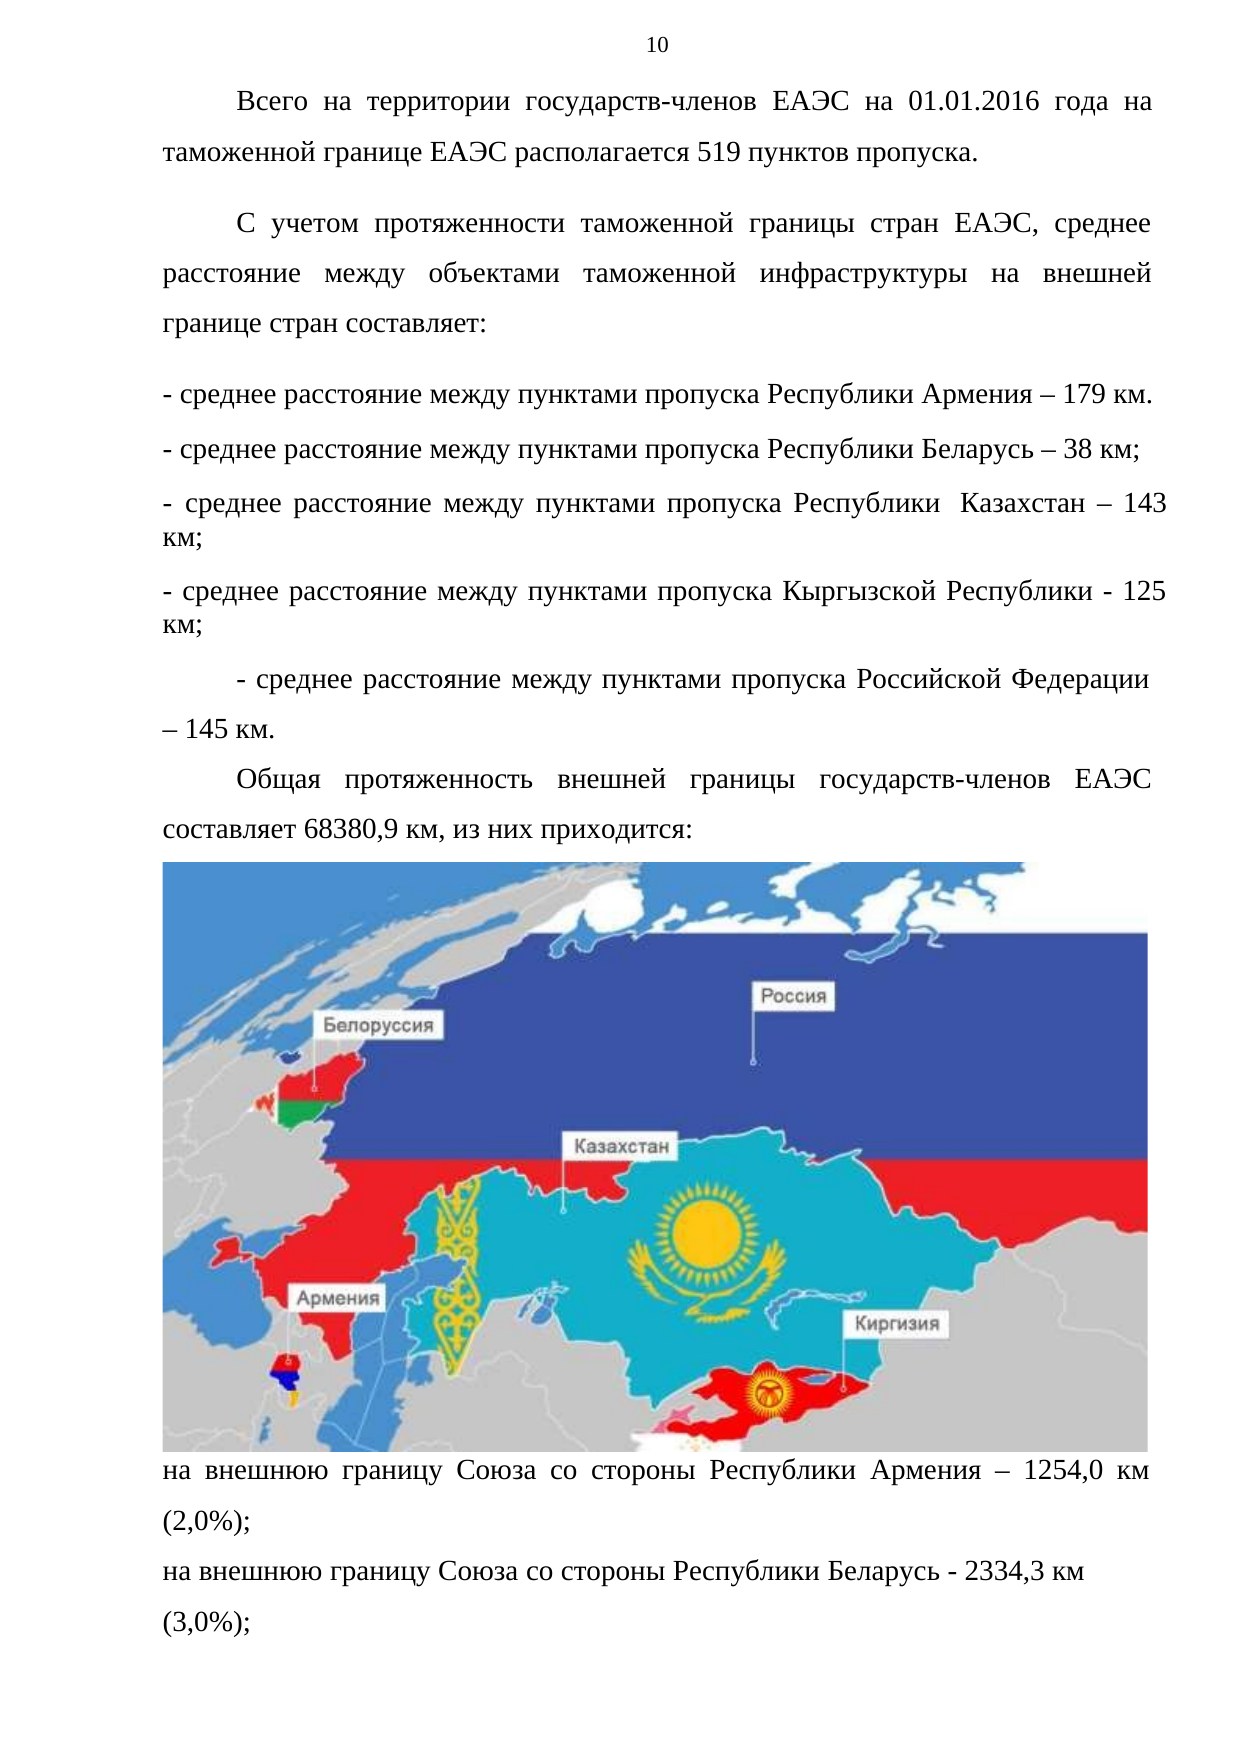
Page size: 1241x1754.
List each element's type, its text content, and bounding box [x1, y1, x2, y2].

text С учетом протяженности таможенной границы стран ЕАЭС, среднее расстояние между объектами таможенной инфраструктуры на внешней границе стран составляет: [162, 205, 1152, 339]
text – 145 км. [162, 711, 1196, 744]
list среднее расстояние между пунктами пропуска Республики Беларусь – 38 км; [162, 431, 1196, 464]
text Общая протяженность внешней границы государств-членов ЕАЭС составляет 68380,9 км, из них приходится: [162, 761, 1152, 845]
text - среднее расстояние между пунктами пропуска Российской Федерации [236, 661, 1196, 694]
picture [162, 862, 1148, 1452]
list среднее расстояние между пунктами пропуска Республики Армения – 179 км. [162, 376, 1196, 410]
list среднее расстояние между пунктами пропуска Кыргызской Республики - 125 км; [162, 573, 1167, 640]
text Всего на территории государств-членов ЕАЭС на 01.01.2016 года на таможенной границе ЕАЭС располагается 519 пунктов пропуска. [162, 83, 1152, 167]
list среднее расстояние между пунктами пропуска Республики Казахстан – 143 км; [162, 485, 1167, 552]
text на внешнюю границу Союза со стороны Республики Армения – 1254,0 км (2,0%); [162, 1452, 1196, 1536]
text на внешнюю границу Союза со стороны Республики Беларусь - 2334,3 км (3,0%); [162, 1553, 1152, 1637]
